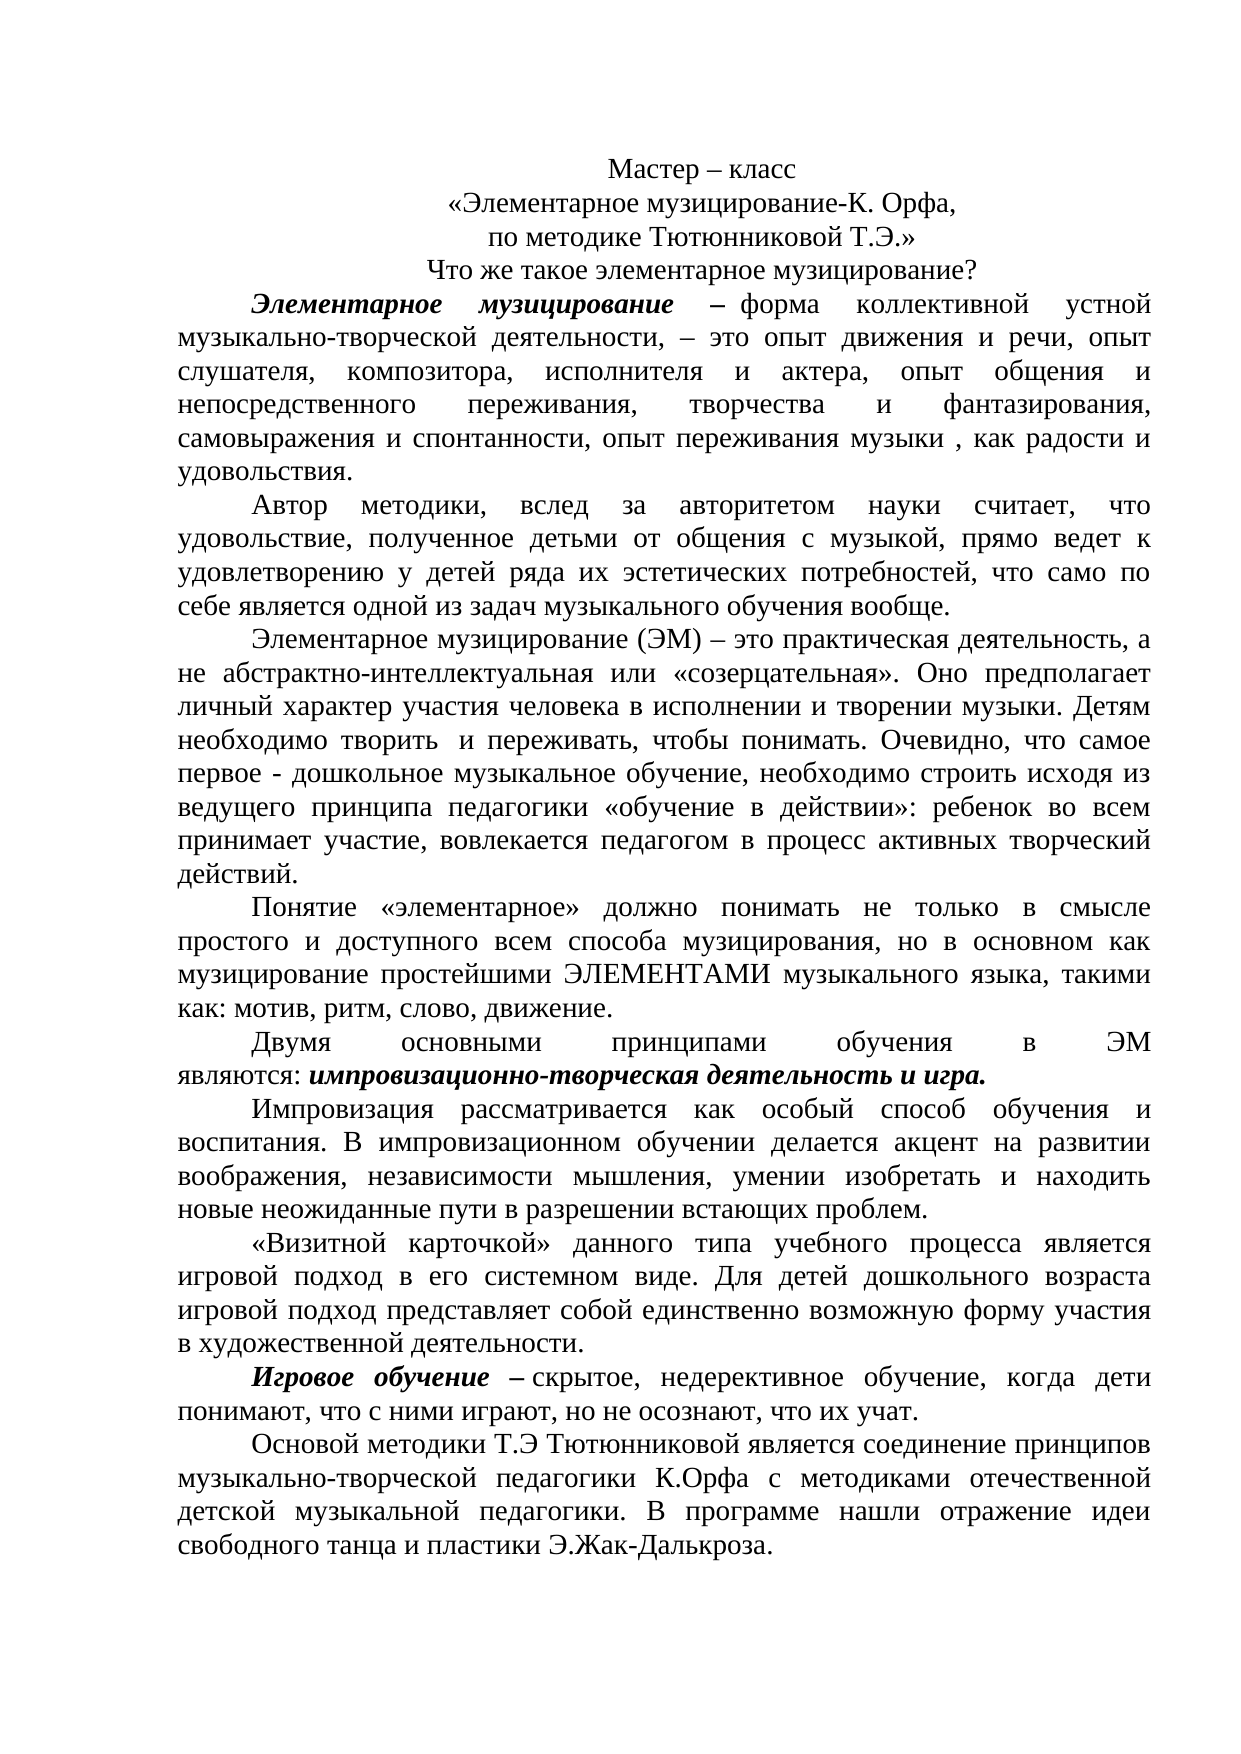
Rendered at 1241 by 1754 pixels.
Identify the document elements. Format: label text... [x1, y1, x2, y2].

text Автор методики, вслед за авторитетом науки считает, что удовольствие, полученное детьми от общения с музыкой, прямо ведет к удовлетворению у детей ряда их эстетических потребностей, что само по себе является одной из задач музыкального обучения вообще. [177, 487, 1152, 621]
text по методике Тютюнниковой Т.Э.» [252, 219, 1152, 252]
text Что же такое элементарное музицирование? [252, 252, 1152, 286]
text Импровизация рассматривается как особый способ обучения и воспитания. В импровизационном обучении делается акцент на развитии воображения, независимости мышления, умении изобретать и находить новые неожиданные пути в разрешении встающих проблем. [177, 1091, 1152, 1225]
text «Визитной карточкой» данного типа учебного процесса является игровой подход в его системном виде. Для детей дошкольного возраста игровой подход представляет собой единственно возможную форму участия в художественной деятельности. [177, 1225, 1152, 1359]
text Мастер – класс [252, 152, 1152, 185]
text Двумя основными принципами обучения в ЭМ являются: импровизационно-творческая деятельность и игра. [177, 1024, 1152, 1091]
text Понятие «элементарное» должно понимать не только в смысле простого и доступного всем способа музицирования, но в основном как музицирование простейшими ЭЛЕМЕНТАМИ музыкального языка, такими как: мотив, ритм, слово, движение. [177, 889, 1152, 1024]
text Основой методики Т.Э Тютюнниковой является соединение принципов музыкально-творческой педагогики К.Орфа с методиками отечественной детской музыкальной педагогики. В программе нашли отражение идеи свободного танца и пластики Э.Жак-Далькроза. [177, 1426, 1152, 1560]
text Игровое обучение – скрытое, недерективное обучение, когда дети понимают, что с ними играют, но не осознают, что их учат. [177, 1359, 1152, 1426]
text Элементарное музицирование – форма коллективной устной музыкально-творческой деятельности, – это опыт движения и речи, опыт слушателя, композитора, исполнителя и актера, опыт общения и непосредственного переживания, творчества и фантазирования, самовыражения и спонтанности, опыт переживания музыки , как радости и удовольствия. [177, 286, 1152, 487]
text Элементарное музицирование (ЭМ) – это практическая деятельность, а не абстрактно-интеллектуальная или «созерцательная». Оно предполагает личный характер участия человека в исполнении и творении музыки. Детям необходимо творить и переживать, чтобы понимать. Очевидно, что самое первое - дошкольное музыкальное обучение, необходимо строить исходя из ведущего принципа педагогики «обучение в действии»: ребенок во всем принимает участие, вовлекается педагогом в процесс активных творческий действий. [177, 621, 1152, 889]
text «Элементарное музицирование-К. Орфа, [252, 185, 1152, 219]
